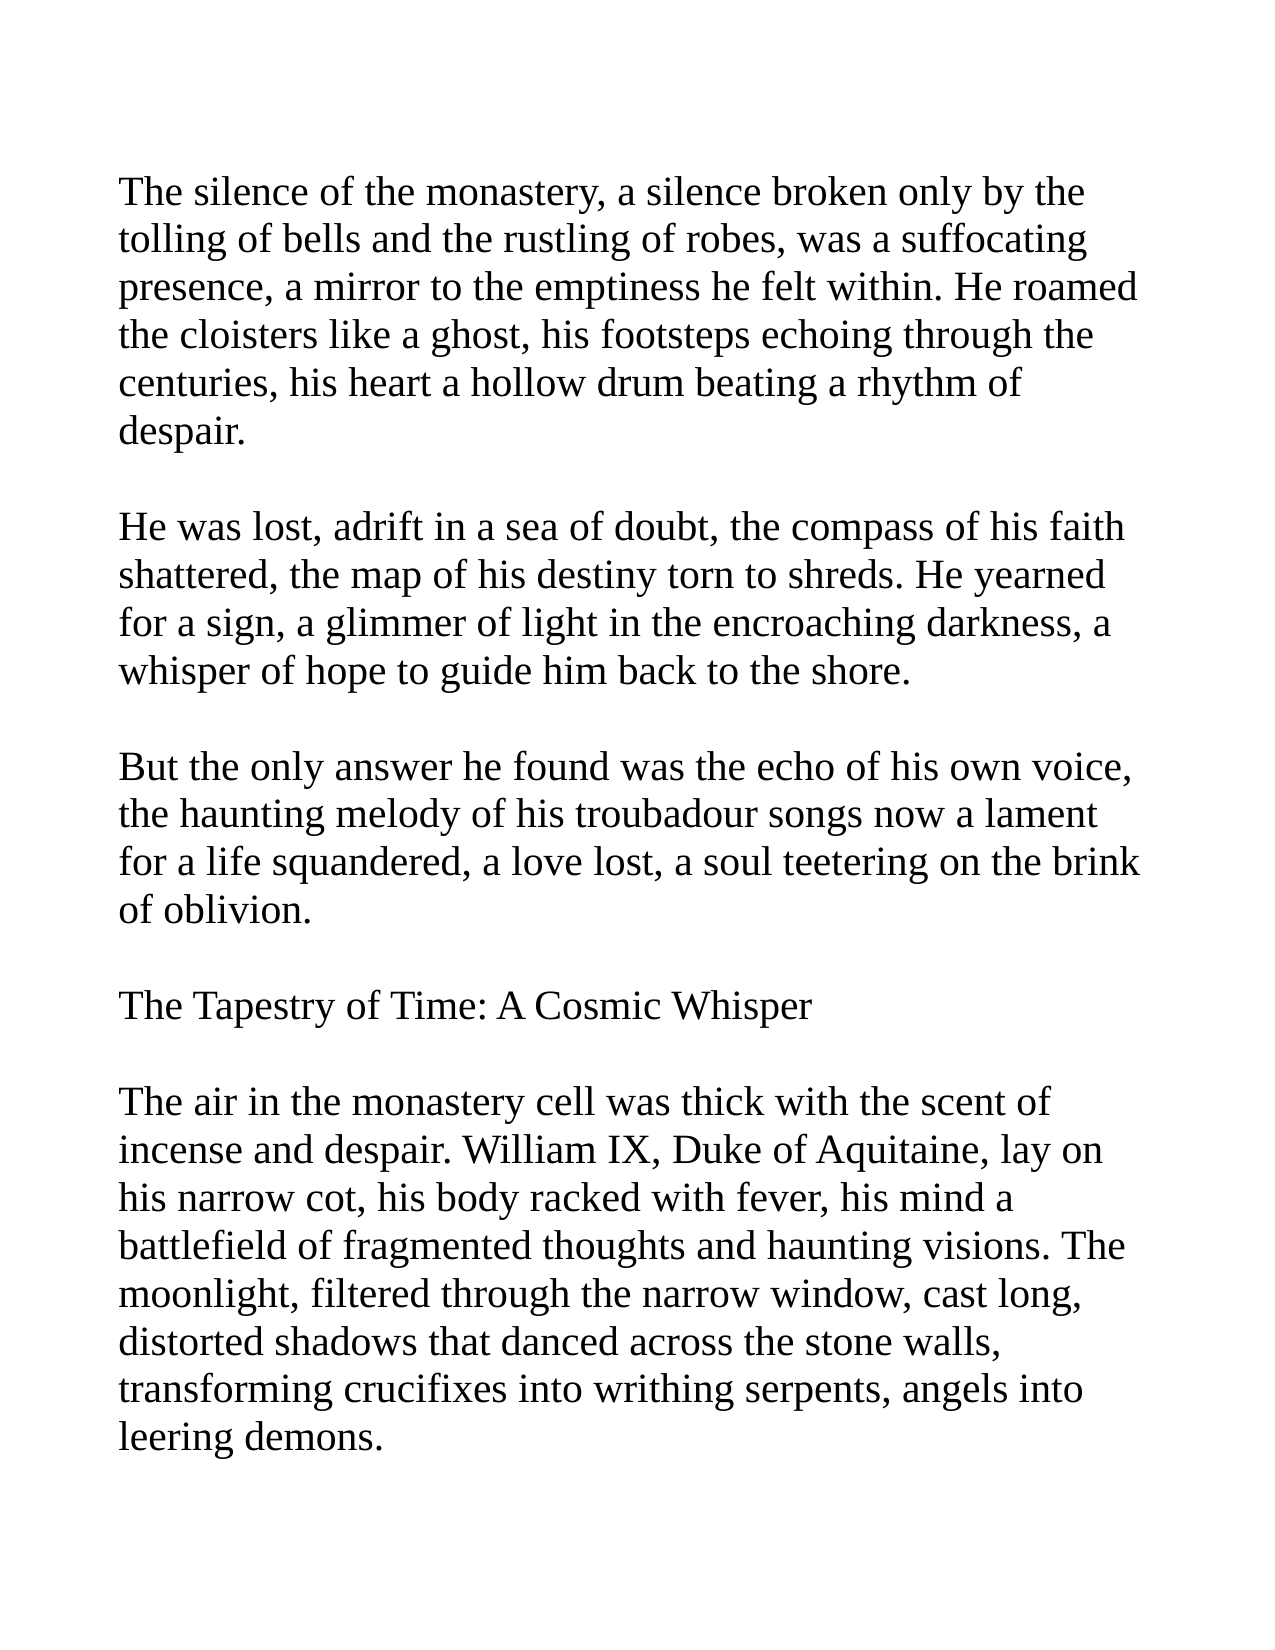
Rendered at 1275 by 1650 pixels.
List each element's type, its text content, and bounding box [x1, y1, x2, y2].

text The Tapestry of Time: A Cosmic Whisper [118, 981, 1157, 1028]
text The air in the monastery cell was thick with the scent of incense and despair. William IX, Duke of Aquitaine, lay on his narrow cot, his body racked with fever, his mind a battlefield of fragmented thoughts and haunting visions. The moonlight, filtered through the narrow window, cast long, distorted shadows that danced across the stone walls, transforming crucifixes into writhing serpents, angels into leering demons. [118, 1076, 1157, 1460]
text The silence of the monastery, a silence broken only by the tolling of bells and the rustling of robes, was a suffocating presence, a mirror to the emptiness he felt within. He roamed the cloisters like a ghost, his footsteps echoing through the centuries, his heart a hollow drum beating a rhythm of despair. [118, 166, 1157, 453]
text He was lost, adrift in a sea of doubt, the compass of his faith shattered, the map of his destiny torn to shreds. He yearned for a sign, a glimmer of light in the encroaching darkness, a whisper of hope to guide him back to the shore. [118, 501, 1157, 693]
text But the only answer he found was the echo of his own voice, the haunting melody of his troubadour songs now a lament for a life squandered, a love lost, a soul teetering on the brink of oblivion. [118, 741, 1157, 933]
